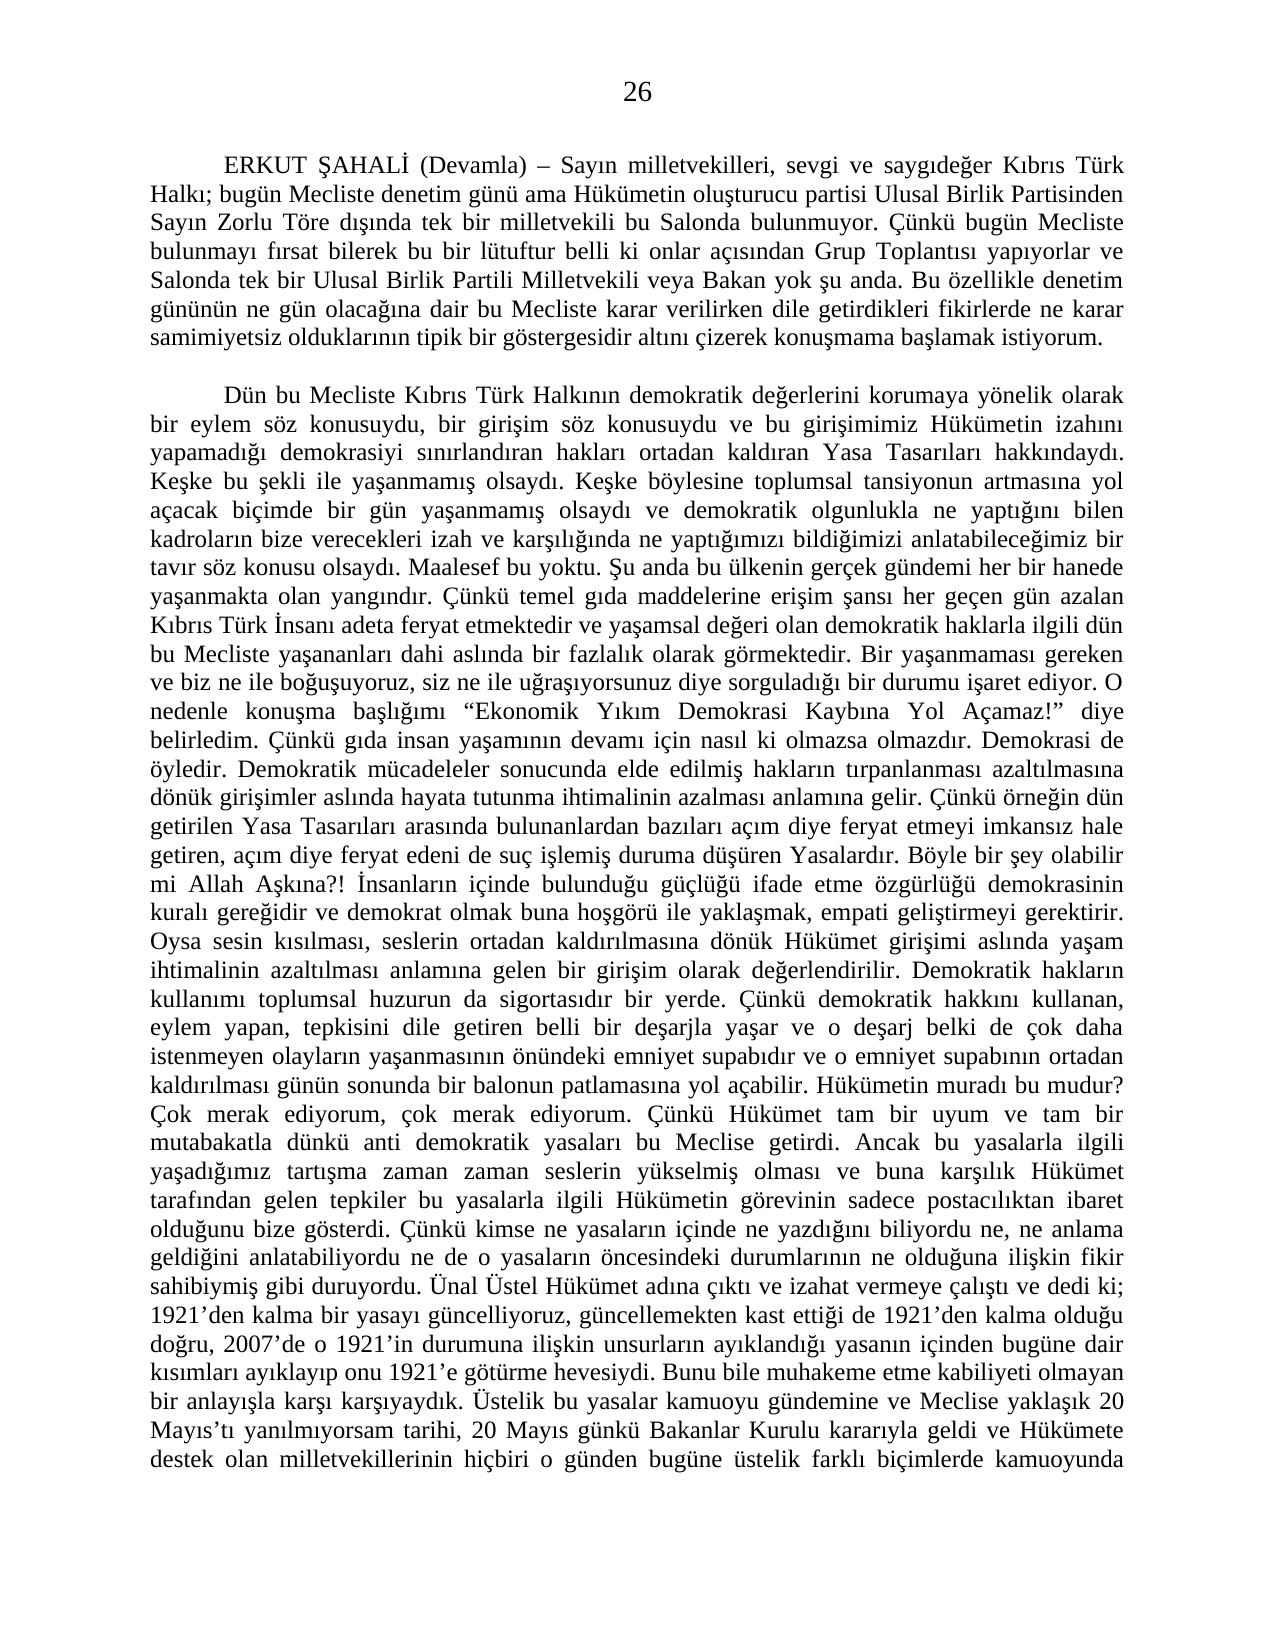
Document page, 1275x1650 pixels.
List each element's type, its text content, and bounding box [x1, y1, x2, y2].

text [150, 380, 1125, 1472]
text ERKUT ŞAHALİ (Devamla) – Sayın milletvekilleri, sevgi ve saygıdeğer Kıbrıs Türk Halkı; bugün Mecliste denetim günü ama Hükümetin oluşturucu partisi Ulusal Birlik Partisinden Sayın Zorlu Töre dışında tek bir milletvekili bu Salonda bulunmuyor. Çünkü bugün Mecliste bulunmayı fırsat bilerek bu bir lütuftur belli ki onlar açısından Grup Toplantısı yapıyorlar ve Salonda tek bir Ulusal Birlik Partili Milletvekili veya Bakan yok şu anda. Bu özellikle denetim gününün ne gün olacağına dair bu Mecliste karar verilirken dile getirdikleri fikirlerde ne karar samimiyetsiz olduklarının tipik bir göstergesidir altını çizerek konuşmama başlamak istiyorum. [150, 150, 1125, 351]
